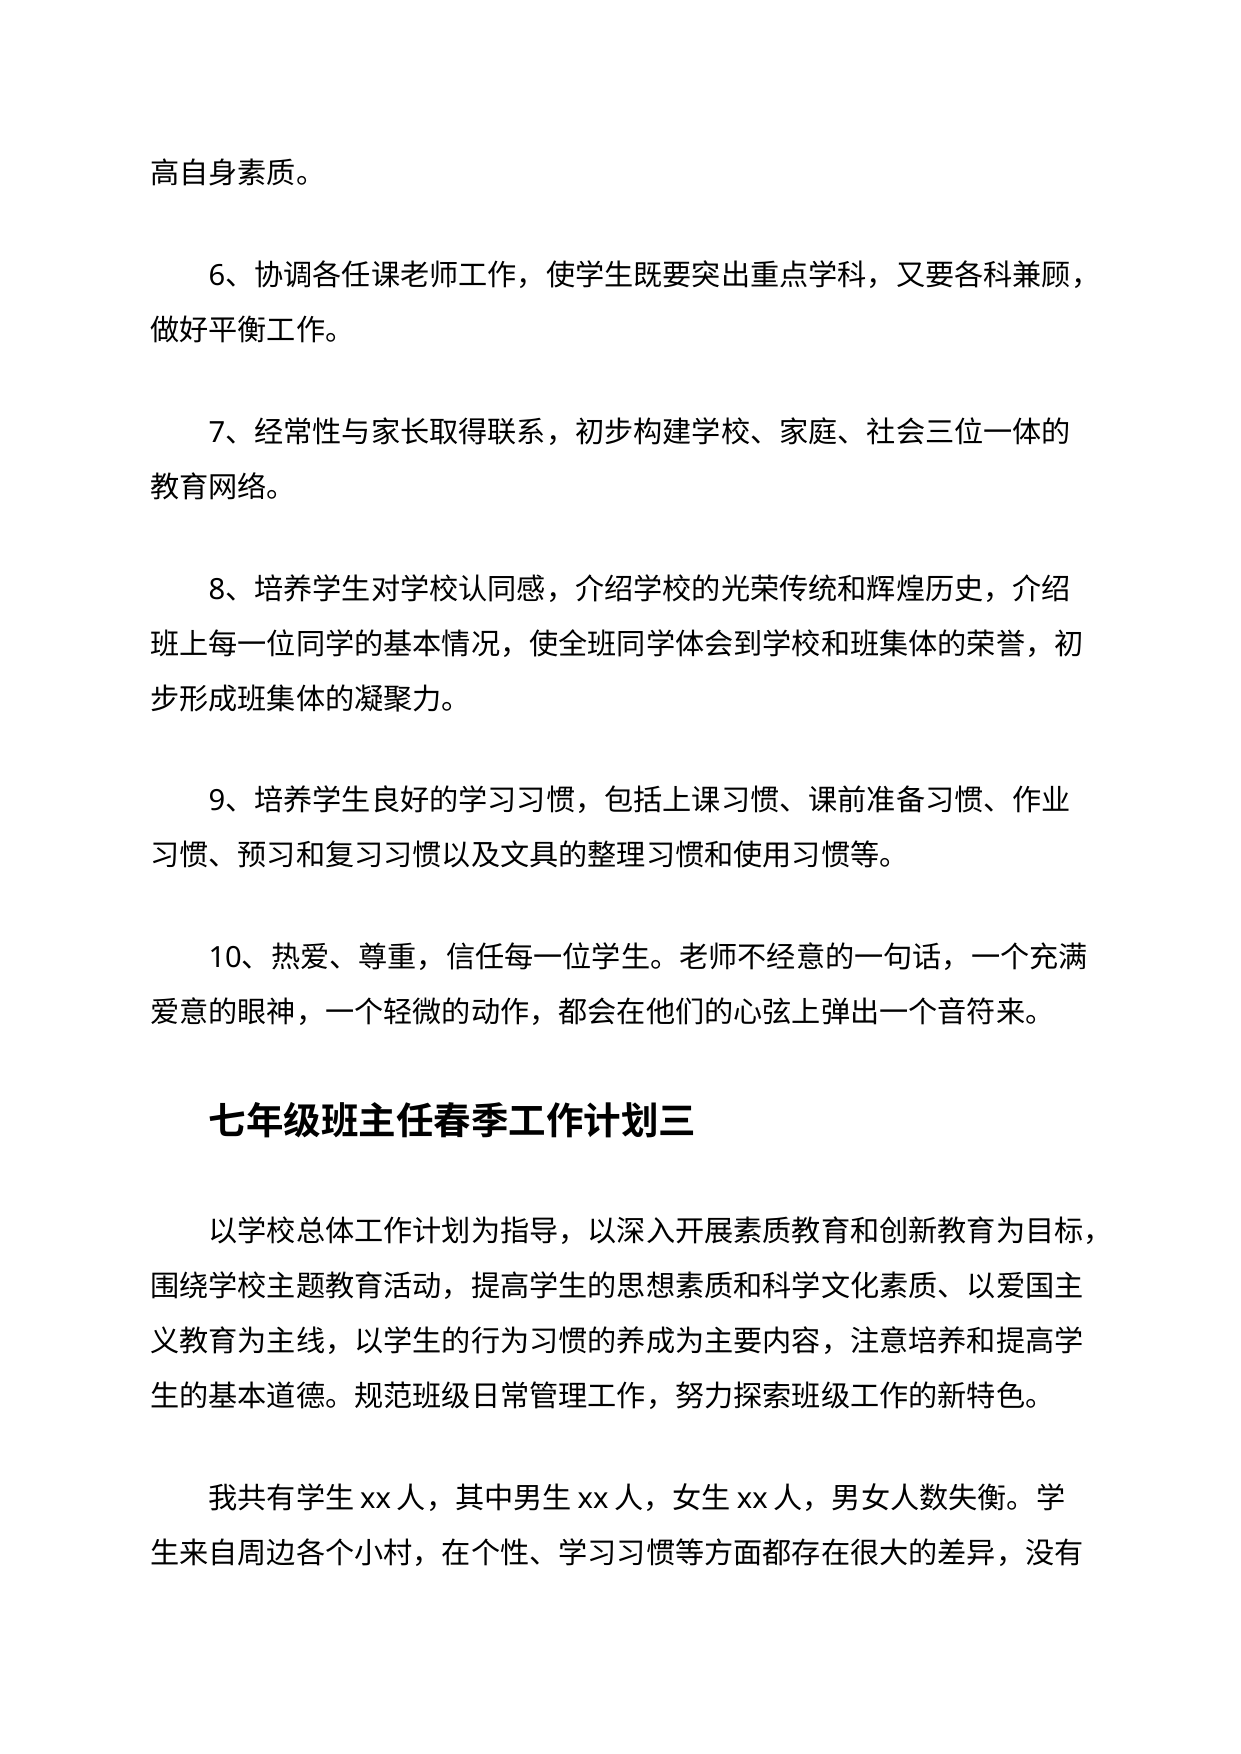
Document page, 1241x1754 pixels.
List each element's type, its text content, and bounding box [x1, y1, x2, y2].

text 七年级班主任春季工作计划三 [150, 1091, 1090, 1145]
text 6、协调各任课老师工作，使学生既要突出重点学科，又要各科兼顾，做好平衡工作。 [150, 252, 1090, 349]
text 9、培养学生良好的学习习惯，包括上课习惯、课前准备习惯、作业习惯、预习和复习习惯以及文具的整理习惯和使用习惯等。 [150, 777, 1090, 874]
text 以学校总体工作计划为指导，以深入开展素质教育和创新教育为目标，围绕学校主题教育活动，提高学生的思想素质和科学文化素质、以爱国主义教育为主线，以学生的行为习惯的养成为主要内容，注意培养和提高学生的基本道德。规范班级日常管理工作，努力探索班级工作的新特色。 [150, 1208, 1090, 1415]
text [150, 150, 1090, 192]
text 10、热爱、尊重，信任每一位学生。老师不经意的一句话，一个充满爱意的眼神，一个轻微的动作，都会在他们的心弦上弹出一个音符来。 [150, 934, 1090, 1031]
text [150, 1474, 1090, 1572]
text 7、经常性与家长取得联系，初步构建学校、家庭、社会三位一体的教育网络。 [150, 408, 1090, 506]
text 8、培养学生对学校认同感，介绍学校的光荣传统和辉煌历史，介绍班上每一位同学的基本情况，使全班同学体会到学校和班集体的荣誉，初步形成班集体的凝聚力。 [150, 565, 1090, 717]
